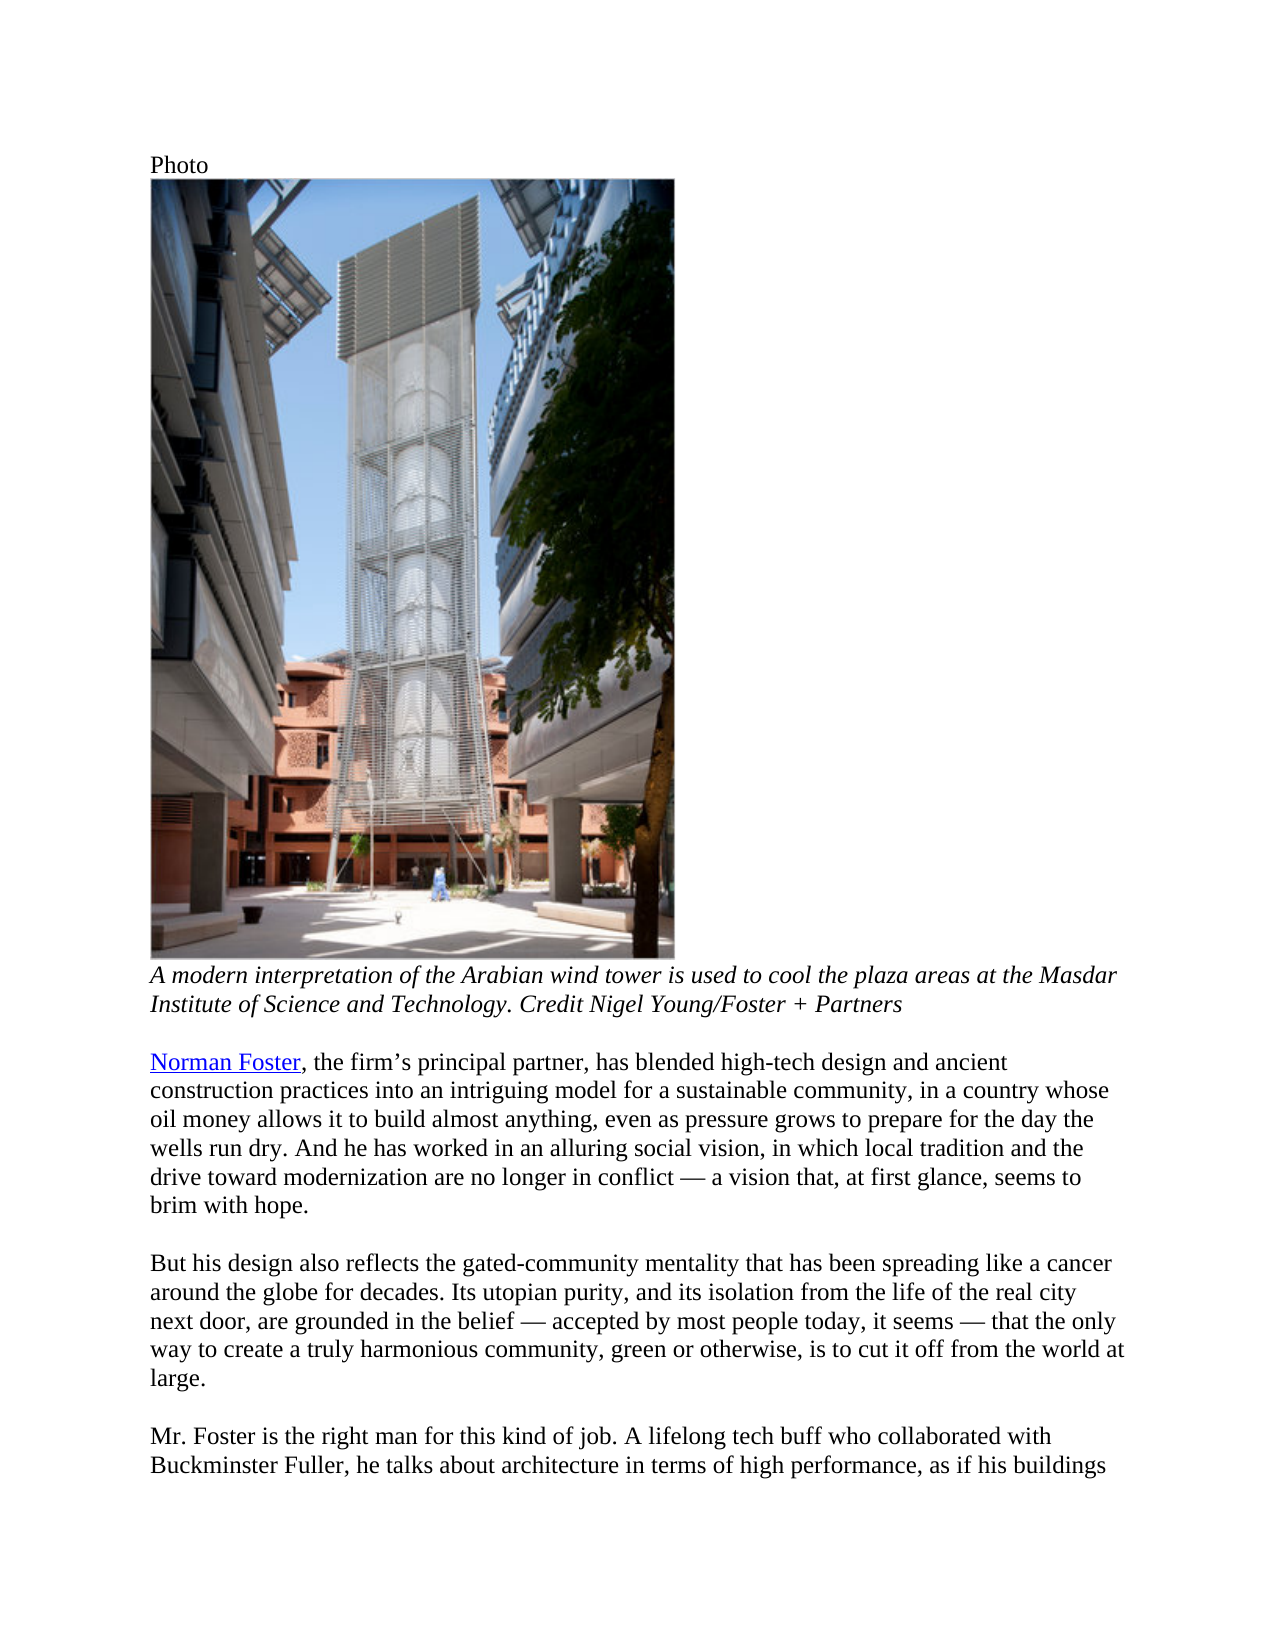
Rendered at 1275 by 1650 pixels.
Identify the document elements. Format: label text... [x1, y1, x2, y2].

picture [150, 178, 675, 960]
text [150, 1421, 1125, 1479]
text Norman Foster, the firm’s principal partner, has blended high-tech design and ancient construction practices into an intriguing model for a sustainable community, in a country whose oil money allows it to build almost anything, even as pressure grows to prepare for the day the wells run dry. And he has worked in an alluring social vision, in which local tradition and the drive toward modernization are no longer in conflict — a vision that, at first glance, seems to brim with hope. [150, 1047, 1125, 1219]
text Photo [150, 150, 1125, 179]
text But his design also reflects the gated-community mentality that has been spreading like a cancer around the globe for decades. Its utopian purity, and its isolation from the life of the real city next door, are grounded in the belief — accepted by most people today, it seems — that the only way to create a truly harmonious community, green or otherwise, is to cut it off from the world at large. [150, 1248, 1125, 1392]
text A modern interpretation of the Arabian wind tower is used to cool the plaza areas at the Masdar Institute of Science and Technology. Credit Nigel Young/Foster + Partners [150, 960, 1125, 1017]
